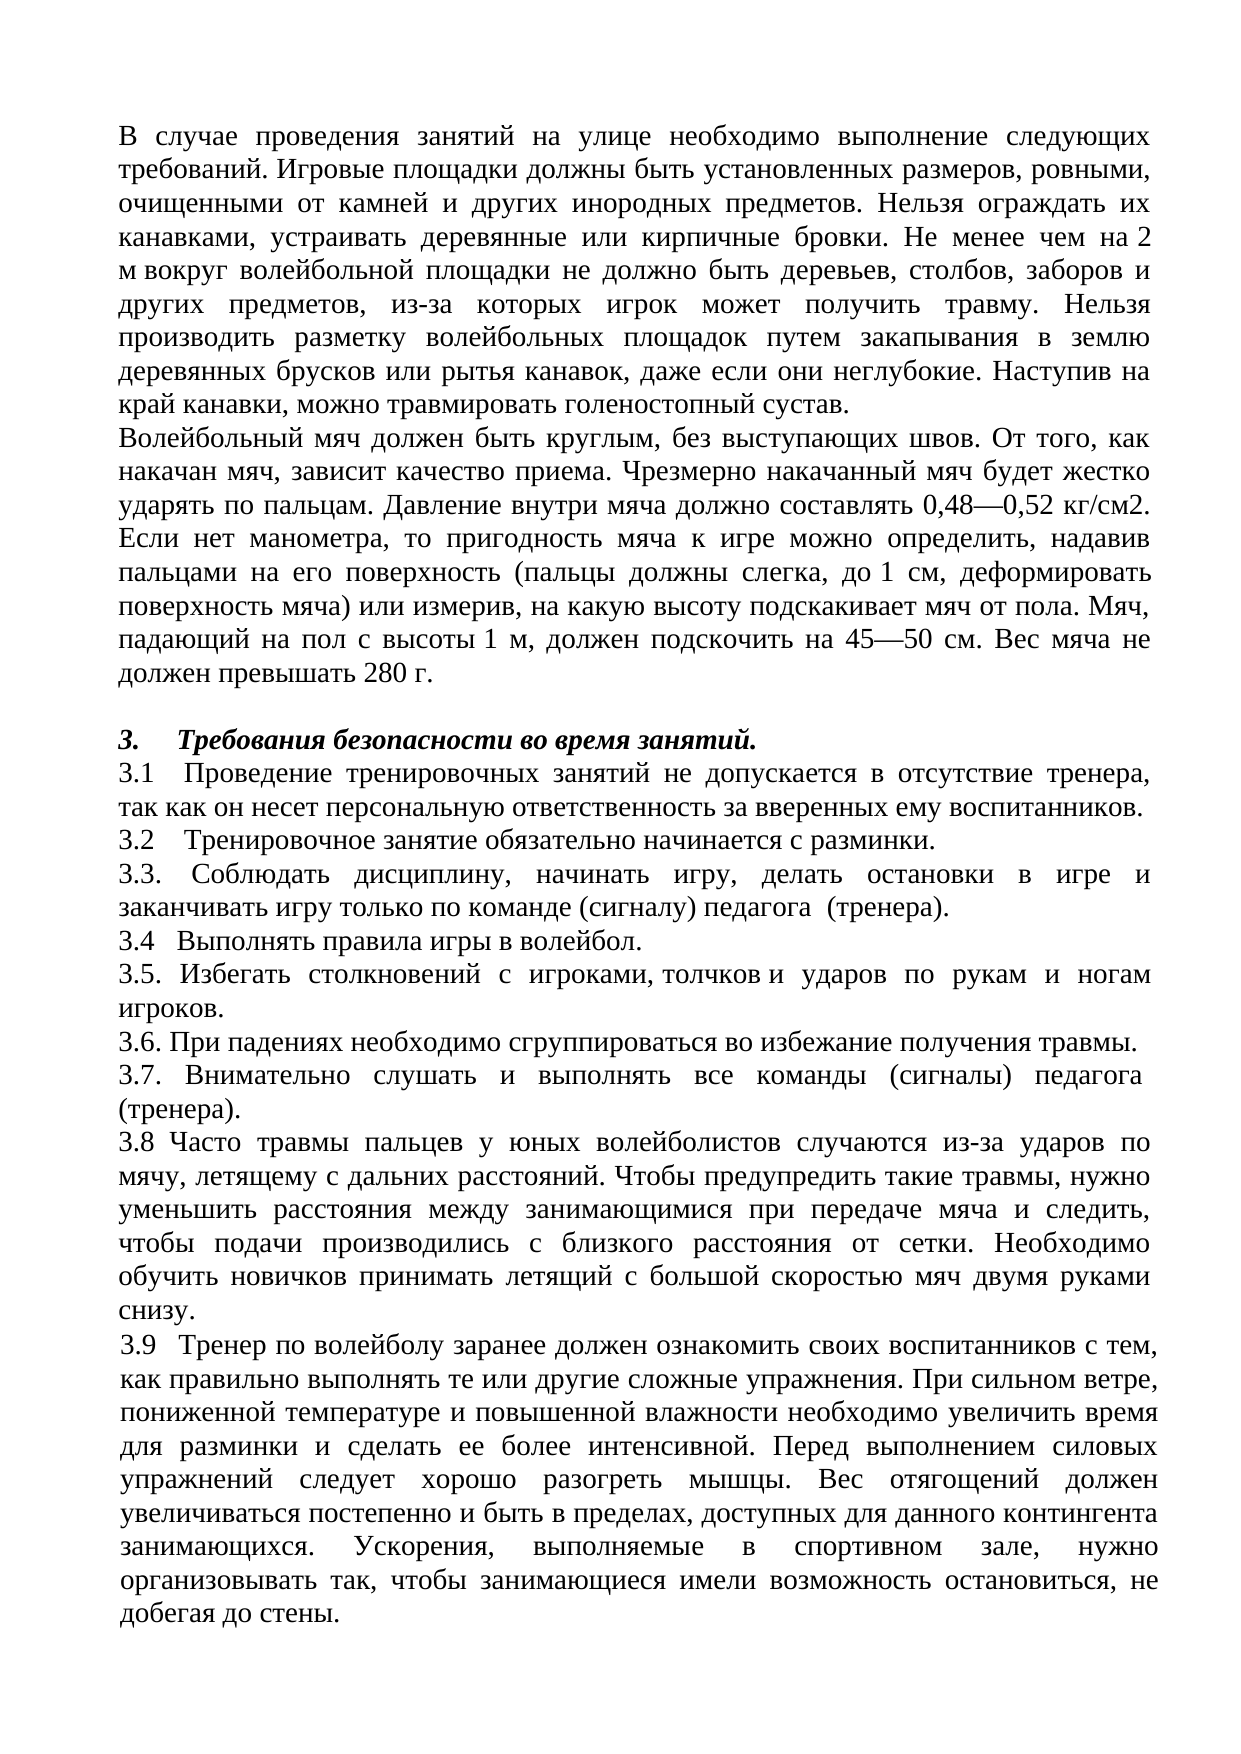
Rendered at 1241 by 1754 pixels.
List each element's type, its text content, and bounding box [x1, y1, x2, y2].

text 3.1 Проведение тренировочных занятий не допускается в отсутствие тренера, так как он несет персональную ответственность за вверенных ему воспитанников. [118, 755, 1152, 822]
table_header 3.9 Тренер по волейболу заранее должен ознакомить своих воспитанников с тем, как правильно выполнять те или другие сложные упражнения. При сильном ветре, пониженной температуре и повышенной влажности необходимо увеличить время для разминки и сделать ее более интенсивной. Перед выполнением силовых упражнений следует хорошо разогреть мышцы. Вес отягощений должен увеличиваться постепенно и быть в пределах, доступных для данного контингента занимающихся. Ускорения, выполняемые в спортивном зале, нужно организовывать так, чтобы занимающиеся имели возможность остановиться, не добегая до стены. [118, 1326, 1161, 1631]
text В случае проведения занятий на улице необходимо выполнение следующих требований. Игровые площадки должны быть установленных размеров, ровными, очищенными от камней и других инородных предметов. Нельзя ограждать их канавками, устраивать деревянные или кирпичные бровки. Не менее чем на 2 м вокруг волейбольной площадки не должно быть деревьев, столбов, заборов и других предметов, из-за которых игрок может получить травму. Нельзя производить разметку волейбольных площадок путем закапывания в землю деревянных брусков или рытья канавок, даже если они неглубокие. Наступив на край канавки, можно травмировать голеностопный сустав. [118, 118, 1152, 420]
text 3.7. Внимательно слушать и выполнять все команды (сигналы) педагога (тренера). [118, 1057, 1152, 1124]
text 3.2 Тренировочное занятие обязательно начинается с разминки. [118, 822, 1152, 856]
text 3. Требования безопасности во время занятий. [118, 722, 1152, 755]
text 3.6. При падениях необходимо сгруппироваться во избежание получения травмы. [118, 1024, 1152, 1057]
text 3.5. Избегать столкновений с игроками, толчков и ударов по рукам и ногам игроков. [118, 957, 1152, 1024]
text 3.3. Соблюдать дисциплину, начинать игру, делать остановки в игре и заканчивать игру только по команде (сигналу) педагога (тренера). [118, 856, 1152, 923]
text Волейбольный мяч должен быть круглым, без выступающих швов. От того, как накачан мяч, зависит качество приема. Чрезмерно накачанный мяч будет жестко ударять по пальцам. Давление внутри мяча должно составлять 0,48—0,52 кг/см2. Если нет манометра, то пригодность мяча к игре можно определить, надавив пальцами на его поверхность (пальцы должны слегка, до 1 см, деформировать поверхность мяча) или измерив, на какую высоту подскакивает мяч от пола. Мяч, падающий на пол с высоты 1 м, должен подскочить на 45—50 см. Вес мяча не должен превышать 280 г. [118, 420, 1152, 688]
text 3.8 Часто травмы пальцев у юных волейболистов случаются из-за ударов по мячу, летящему с дальних расстояний. Чтобы предупредить такие травмы, нужно уменьшить расстояния между занимающимися при передаче мяча и следить, чтобы подачи производились с близкого расстояния от сетки. Необходимо обучить новичков принимать летящий с большой скоростью мяч двумя руками снизу. [118, 1124, 1152, 1326]
text 3.4 Выполнять правила игры в волейбол. [118, 923, 1152, 957]
